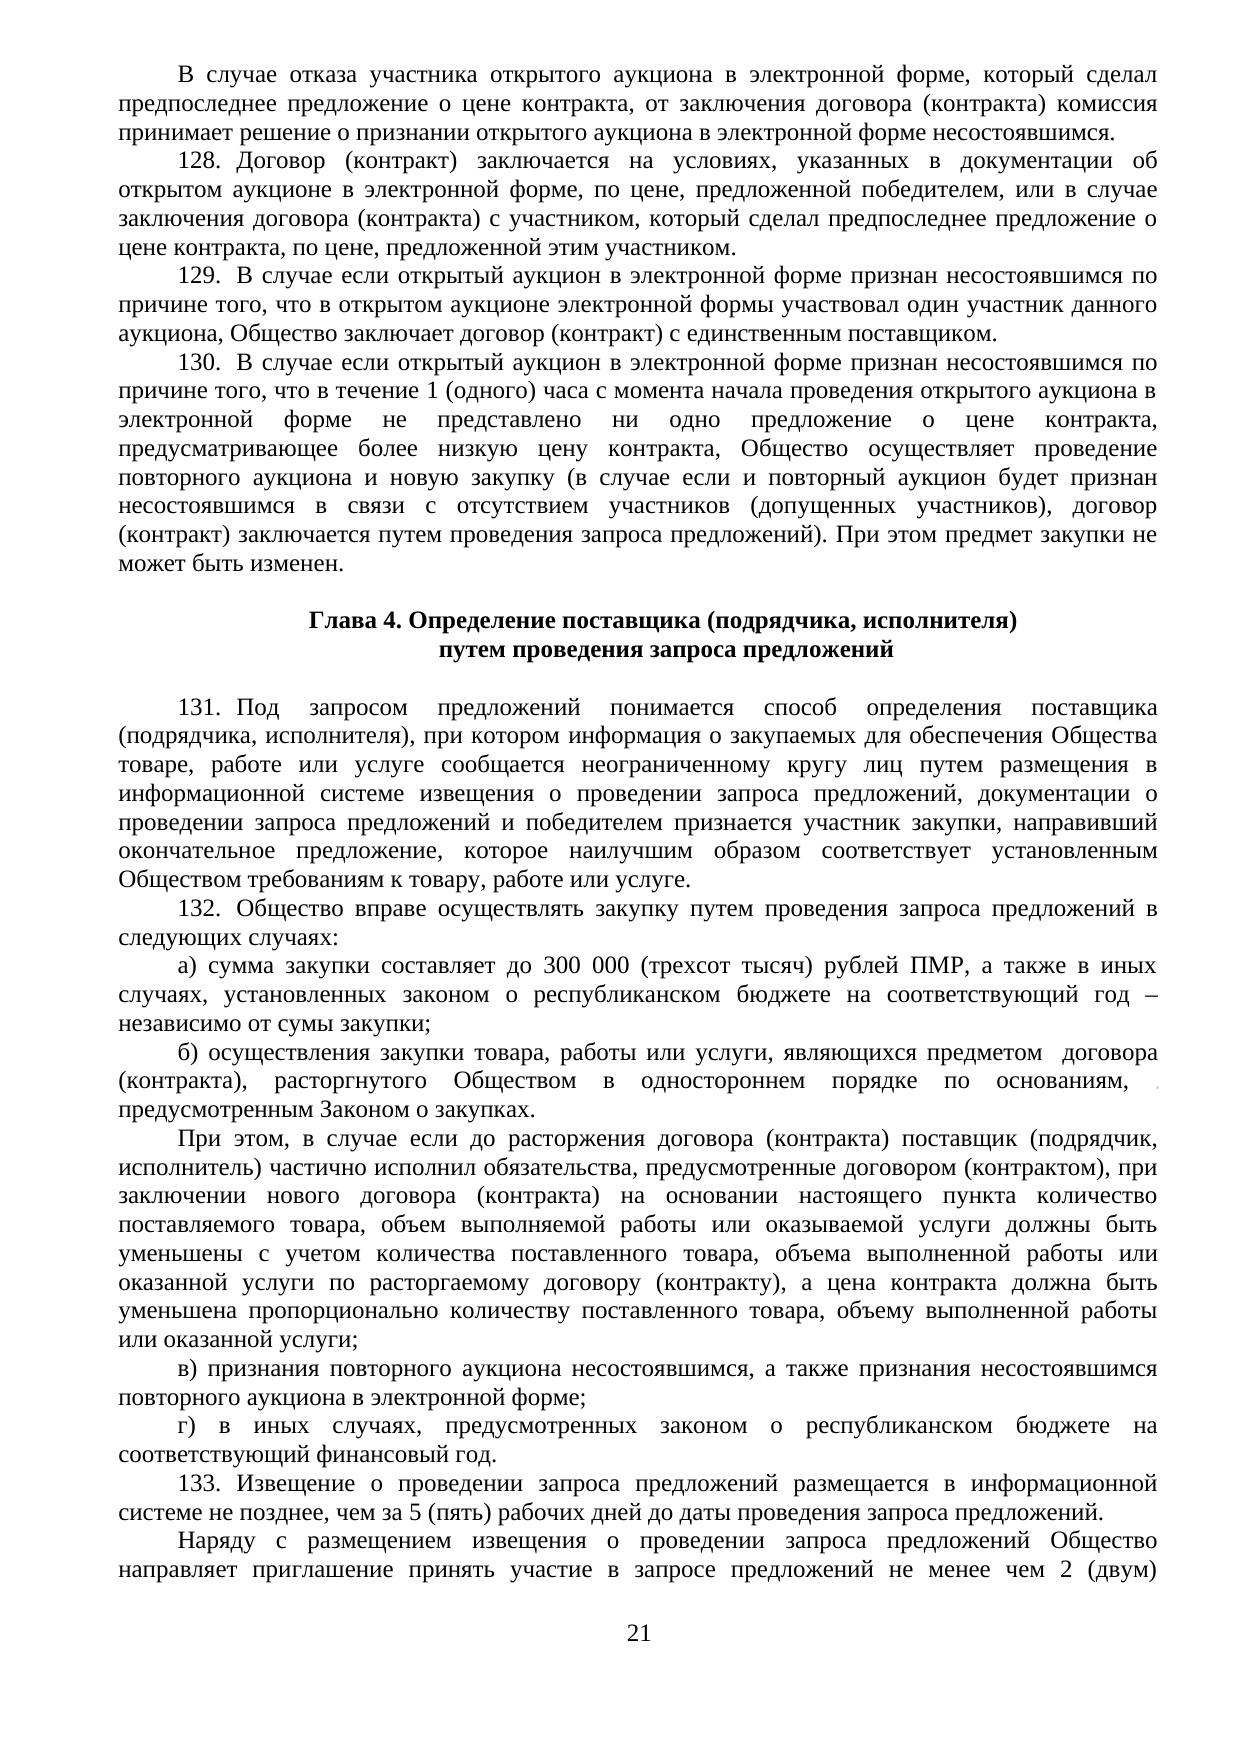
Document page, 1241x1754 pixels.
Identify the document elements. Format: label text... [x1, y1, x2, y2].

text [118, 1525, 1158, 1583]
list Договор (контракт) заключается на условиях, указанных в документации об открытом аукционе в электронной форме, по цене, предложенной победителем, или в случае заключения договора (контракта) с участником, который сделал предпоследнее предложение о цене контракта, по цене, предложенной этим участником. [118, 145, 1158, 260]
list В случае если открытый аукцион в электронной форме признан несостоявшимся по причине того, что в течение 1 (одного) часа с момента начала проведения открытого аукциона в электронной форме не представлено ни одно предложение о цене контракта, предусматривающее более низкую цену контракта, Общество осуществляет проведение повторного аукциона и новую закупку (в случае если и повторный аукцион будет признан несостоявшимся в связи с отсутствием участников (допущенных участников), договор (контракт) заключается путем проведения запроса предложений). При этом предмет закупки не может быть изменен. [118, 347, 1158, 577]
text б) осуществления закупки товара, работы или услуги, являющихся предметом договора (контракта), расторгнутого Обществом в одностороннем порядке по основаниям, предусмотренным Законом о закупках. [118, 1037, 1158, 1123]
text в) признания повторного аукциона несостоявшимся, а также признания несостоявшимся повторного аукциона в электронной форме; [118, 1353, 1158, 1410]
text В случае отказа участника открытого аукциона в электронной форме, который сделал предпоследнее предложение о цене контракта, от заключения договора (контракта) комиссия принимает решение о признании открытого аукциона в электронной форме несостоявшимся. [118, 59, 1158, 145]
list В случае если открытый аукцион в электронной форме признан несостоявшимся по причине того, что в открытом аукционе электронной формы участвовал один участник данного аукциона, Общество заключает договор (контракт) с единственным поставщиком. [118, 260, 1158, 347]
text г) в иных случаях, предусмотренных законом о республиканском бюджете на соответствующий финансовый год. [118, 1410, 1158, 1468]
list Под запросом предложений понимается способ определения поставщика (подрядчика, исполнителя), при котором информация о закупаемых для обеспечения Общества товаре, работе или услуге сообщается неограниченному кругу лиц путем размещения в информационной системе извещения о проведении запроса предложений, документации о проведении запроса предложений и победителем признается участник закупки, направивший окончательное предложение, которое наилучшим образом соответствует установленным Обществом требованиям к товару, работе или услуге. [118, 692, 1158, 893]
text а) сумма закупки составляет до 300 000 (трехсот тысяч) рублей ПМР, а также в иных случаях, установленных законом о республиканском бюджете на соответствующий год – независимо от сумы закупки; [118, 950, 1158, 1037]
list Общество вправе осуществлять закупку путем проведения запроса предложений в следующих случаях: [118, 893, 1158, 950]
text При этом, в случае если до расторжения договора (контракта) поставщик (подрядчик, исполнитель) частично исполнил обязательства, предусмотренные договором (контрактом), при заключении нового договора (контракта) на основании настоящего пункта количество поставляемого товара, объем выполняемой работы или оказываемой услуги должны быть уменьшены с учетом количества поставленного товара, объема выполненной работы или оказанной услуги по расторгаемому договору (контракту), а цена контракта должна быть уменьшена пропорционально количеству поставленного товара, объему выполненной работы или оказанной услуги; [118, 1123, 1158, 1353]
text путем проведения запроса предложений [118, 634, 1149, 663]
text Глава 4. Определение поставщика (подрядчика, исполнителя) [118, 605, 1149, 634]
list Извещение о проведении запроса предложений размещается в информационной системе не позднее, чем за 5 (пять) рабочих дней до даты проведения запроса предложений. [118, 1468, 1158, 1525]
